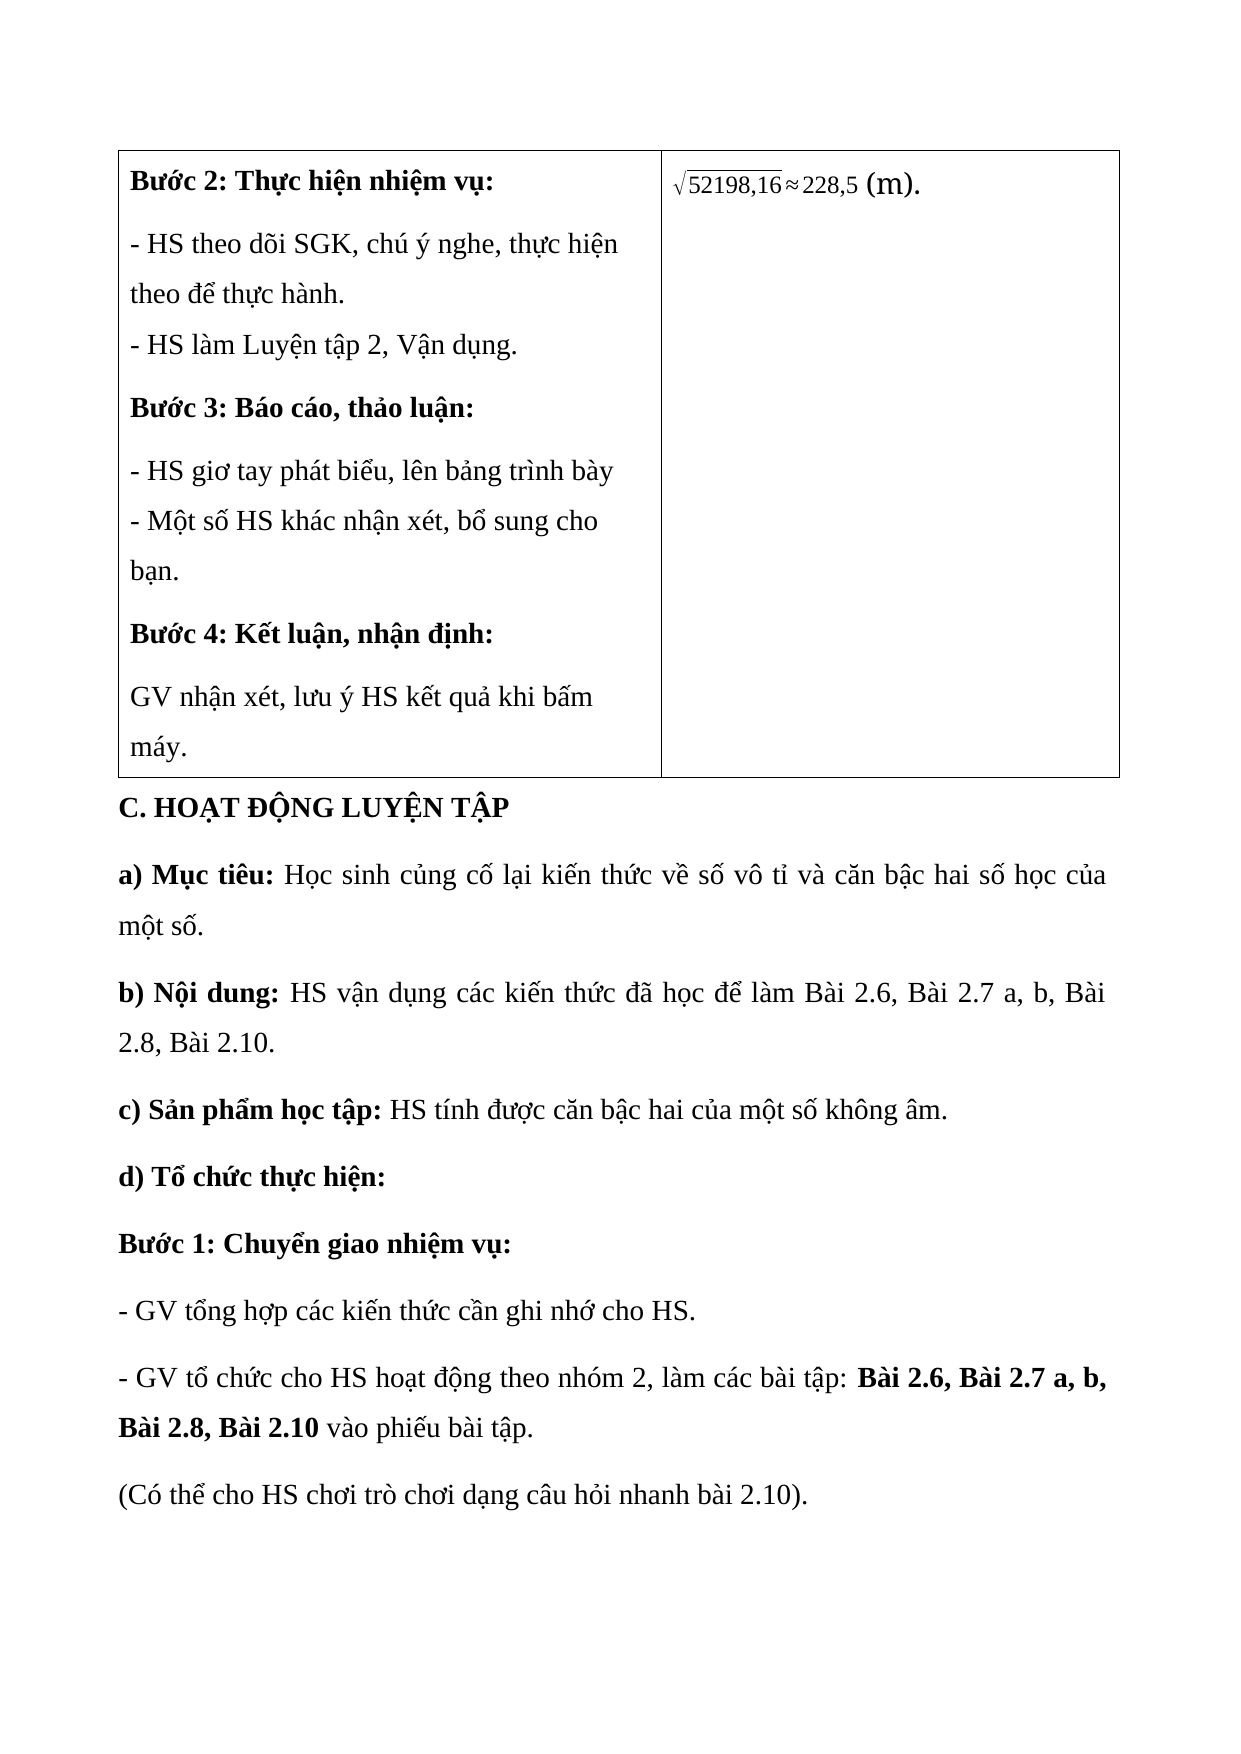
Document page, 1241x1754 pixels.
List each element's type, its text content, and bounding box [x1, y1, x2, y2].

text C. HOẠT ĐỘNG LUYỆN TẬP [118, 791, 1108, 824]
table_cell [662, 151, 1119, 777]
text a) Mục tiêu: Học sinh củng cố lại kiến thức về số vô tỉ và căn bậc hai số học của một số. [118, 857, 1107, 941]
text - GV tổ chức cho HS hoạt động theo nhóm 2, làm các bài tập: Bài 2.6, Bài 2.7 a, b, Bài 2.8, Bài 2.10 vào phiếu bài tập. [118, 1360, 1107, 1444]
text b) Nội dung: HS vận dụng các kiến thức đã học để làm Bài 2.6, Bài 2.7 a, b, Bài 2.8, Bài 2.10. [118, 975, 1107, 1059]
text - GV tổng hợp các kiến thức cần ghi nhớ cho HS. [118, 1293, 1107, 1327]
text Bước 1: Chuyển giao nhiệm vụ: [118, 1226, 1107, 1259]
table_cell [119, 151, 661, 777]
text c) Sản phẩm học tập: HS tính được căn bậc hai của một số không âm. [118, 1092, 1107, 1126]
text d) Tổ chức thực hiện: [118, 1159, 1107, 1193]
text (Có thể cho HS chơi trò chơi dạng câu hỏi nhanh bài 2.10). [118, 1477, 1107, 1511]
